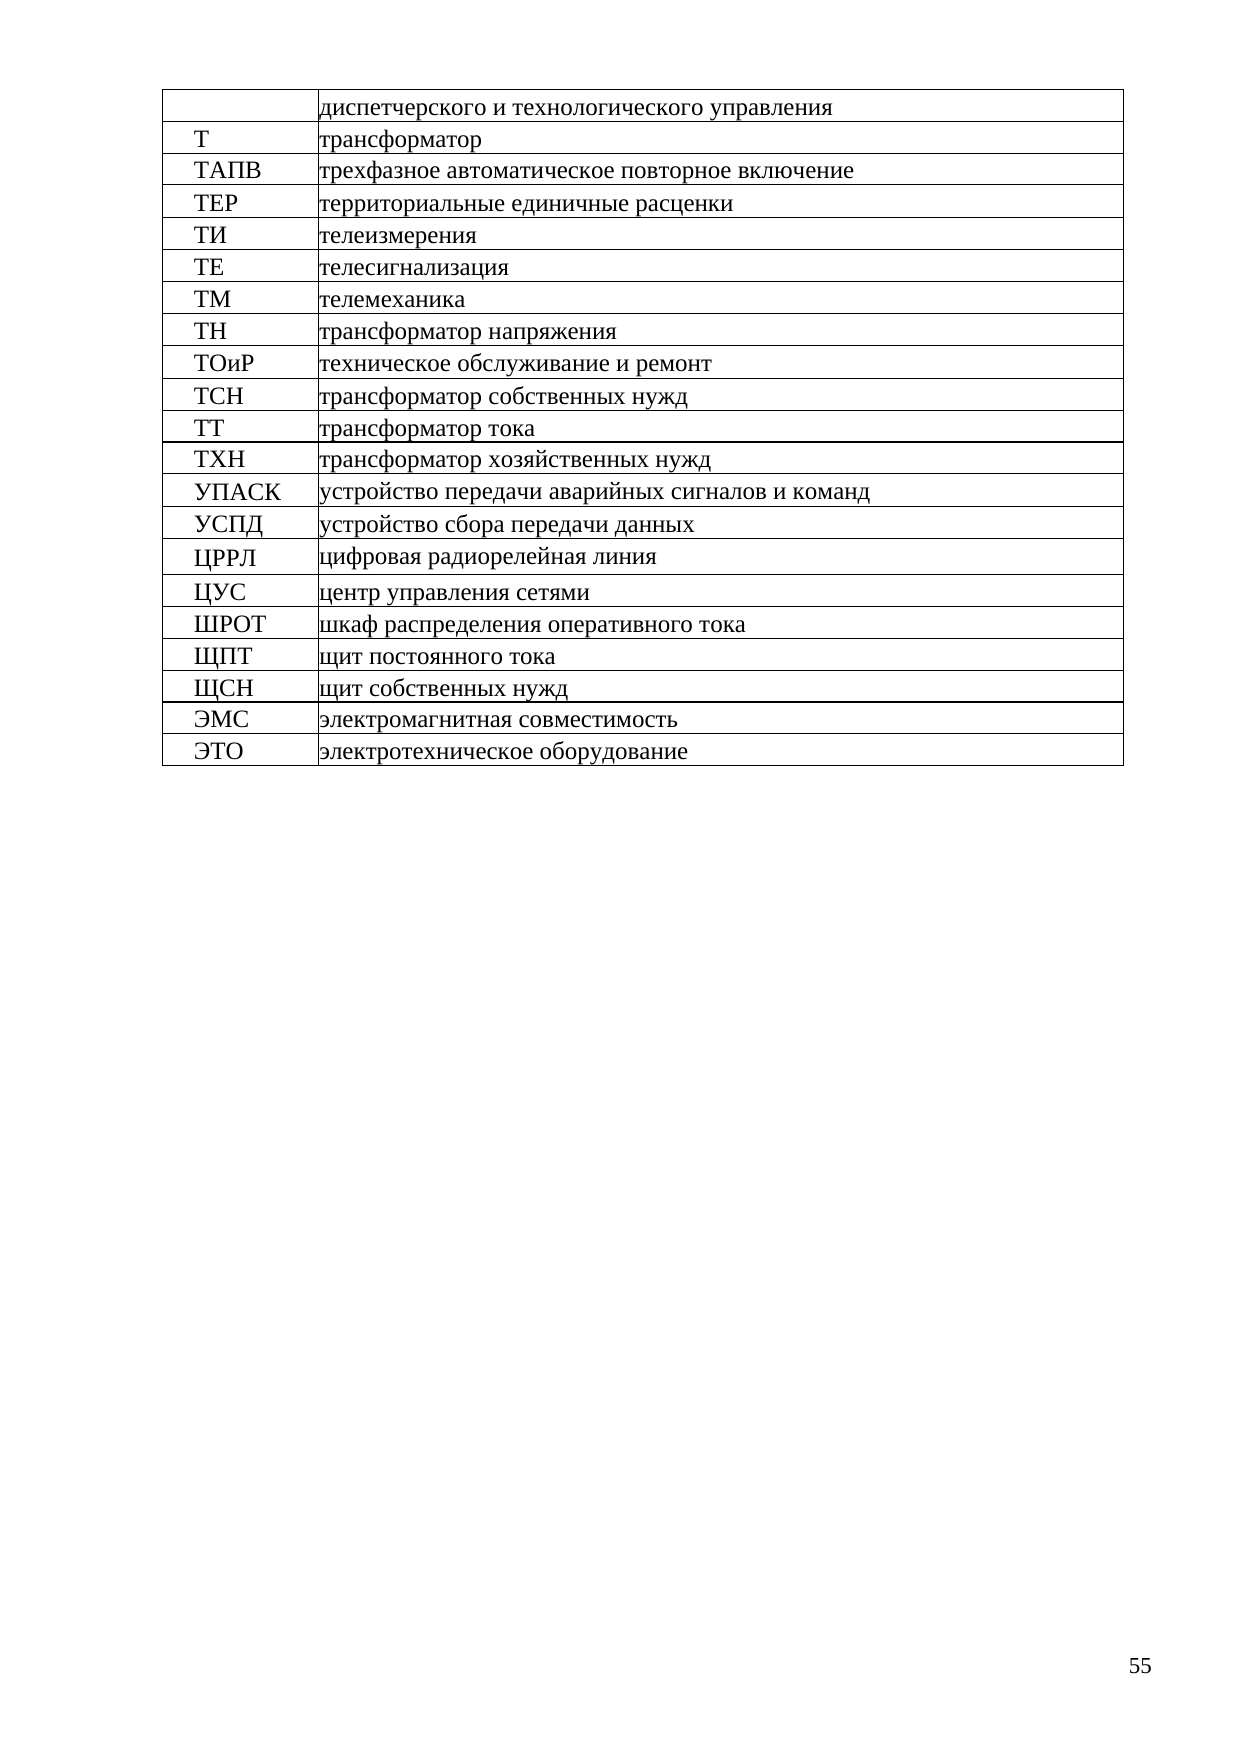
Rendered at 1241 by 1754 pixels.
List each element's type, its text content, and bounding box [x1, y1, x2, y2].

table_cell ТТ [163, 411, 318, 441]
table_cell ТЕР [163, 185, 318, 217]
table_cell телеизмерения [319, 218, 1123, 249]
table_cell шкаф распределения оперативного тока [319, 607, 1123, 638]
table_cell ТОиР [163, 346, 318, 378]
table_cell ЩПТ [163, 639, 318, 669]
table_cell ТН [163, 314, 318, 345]
table_cell электротехническое оборудование [319, 734, 1123, 765]
table_cell УСПД [163, 507, 318, 538]
table_cell ШРОТ [163, 607, 318, 638]
table_cell Т [163, 122, 318, 152]
table_cell трансформатор напряжения [319, 314, 1123, 345]
table_cell щит собственных нужд [319, 671, 1123, 701]
table_cell устройство сбора передачи данных [319, 507, 1123, 538]
table_cell ТМ [163, 282, 318, 313]
table_cell ТЕ [163, 250, 318, 281]
table_cell ЩСН [163, 671, 318, 701]
table_cell ЭТО [163, 734, 318, 765]
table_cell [319, 90, 1123, 121]
table_cell ТИ [163, 218, 318, 249]
table_cell телемеханика [319, 282, 1123, 313]
table_cell устройство передачи аварийных сигналов и команд [319, 474, 1123, 506]
table_cell центр управления сетями [319, 575, 1123, 606]
table_cell ЦРРЛ [163, 539, 318, 574]
table_cell трансформатор [319, 122, 1123, 152]
table_cell территориальные единичные расценки [319, 185, 1123, 217]
table_cell УПАСК [163, 474, 318, 506]
table_cell трансформатор собственных нужд [319, 379, 1123, 409]
table_cell трехфазное автоматическое повторное включение [319, 154, 1123, 184]
table_cell щит постоянного тока [319, 639, 1123, 669]
table_cell трансформатор тока [319, 411, 1123, 441]
table_cell цифровая радиорелейная линия [319, 539, 1123, 574]
table_cell трансформатор хозяйственных нужд [319, 443, 1123, 473]
table_cell техническое обслуживание и ремонт [319, 346, 1123, 378]
table_cell электромагнитная совместимость [319, 703, 1123, 733]
table_cell ТСН [163, 379, 318, 409]
table_cell телесигнализация [319, 250, 1123, 281]
table_cell ССПИ [163, 90, 318, 121]
table_cell ТХН [163, 443, 318, 473]
table_cell ЦУС [163, 575, 318, 606]
table_cell ТАПВ [163, 154, 318, 184]
table_cell ЭМС [163, 703, 318, 733]
